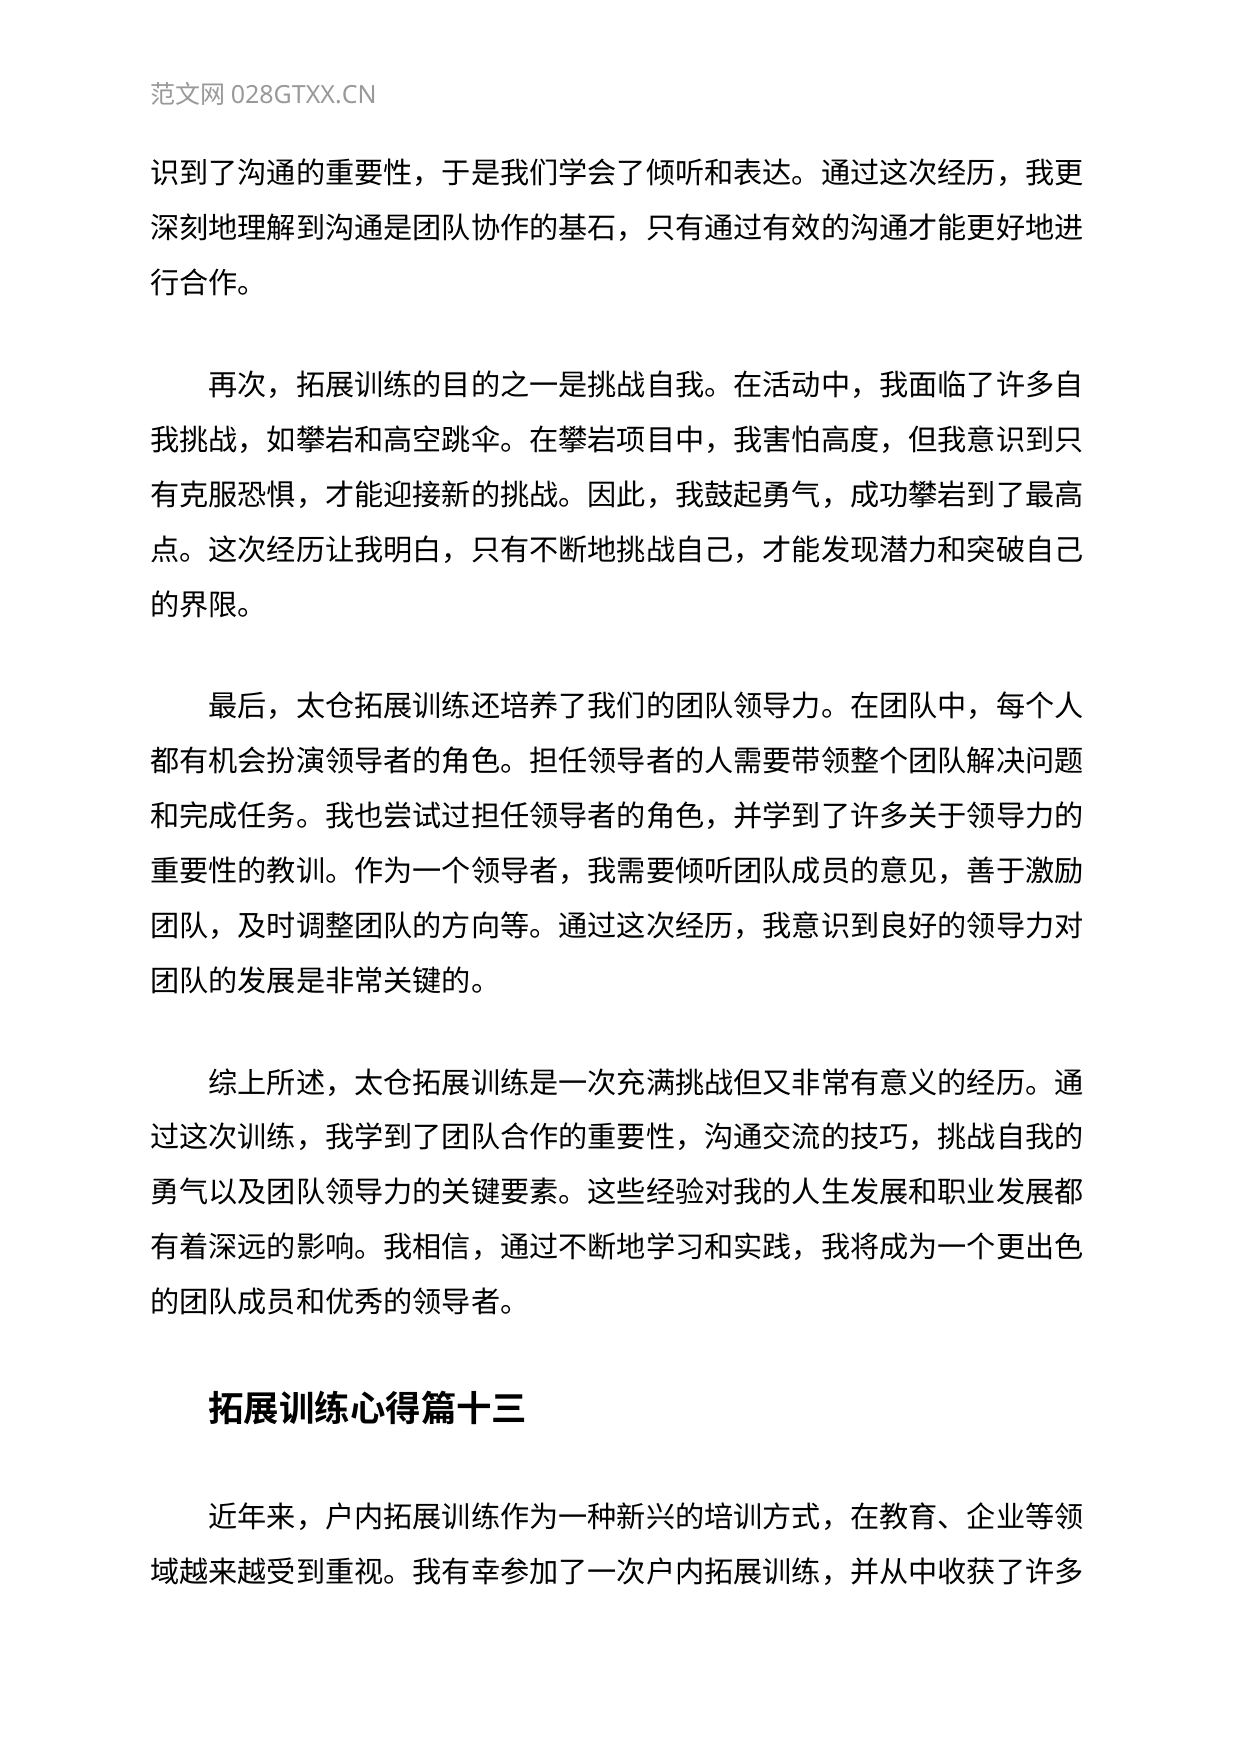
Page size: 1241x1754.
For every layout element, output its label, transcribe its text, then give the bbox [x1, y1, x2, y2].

text 拓展训练心得篇十三 [150, 1381, 1090, 1432]
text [150, 150, 1090, 302]
text 最后，太仓拓展训练还培养了我们的团队领导力。在团队中，每个人都有机会扮演领导者的角色。担任领导者的人需要带领整个团队解决问题和完成任务。我也尝试过担任领导者的角色，并学到了许多关于领导力的重要性的教训。作为一个领导者，我需要倾听团队成员的意见，善于激励团队，及时调整团队的方向等。通过这次经历，我意识到良好的领导力对团队的发展是非常关键的。 [150, 683, 1090, 1000]
text 综上所述，太仓拓展训练是一次充满挑战但又非常有意义的经历。通过这次训练，我学到了团队合作的重要性，沟通交流的技巧，挑战自我的勇气以及团队领导力的关键要素。这些经验对我的人生发展和职业发展都有着深远的影响。我相信，通过不断地学习和实践，我将成为一个更出色的团队成员和优秀的领导者。 [150, 1059, 1090, 1321]
text 再次，拓展训练的目的之一是挑战自我。在活动中，我面临了许多自我挑战，如攀岩和高空跳伞。在攀岩项目中，我害怕高度，但我意识到只有克服恐惧，才能迎接新的挑战。因此，我鼓起勇气，成功攀岩到了最高点。这次经历让我明白，只有不断地挑战自己，才能发现潜力和突破自己的界限。 [150, 362, 1090, 623]
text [150, 1494, 1090, 1591]
